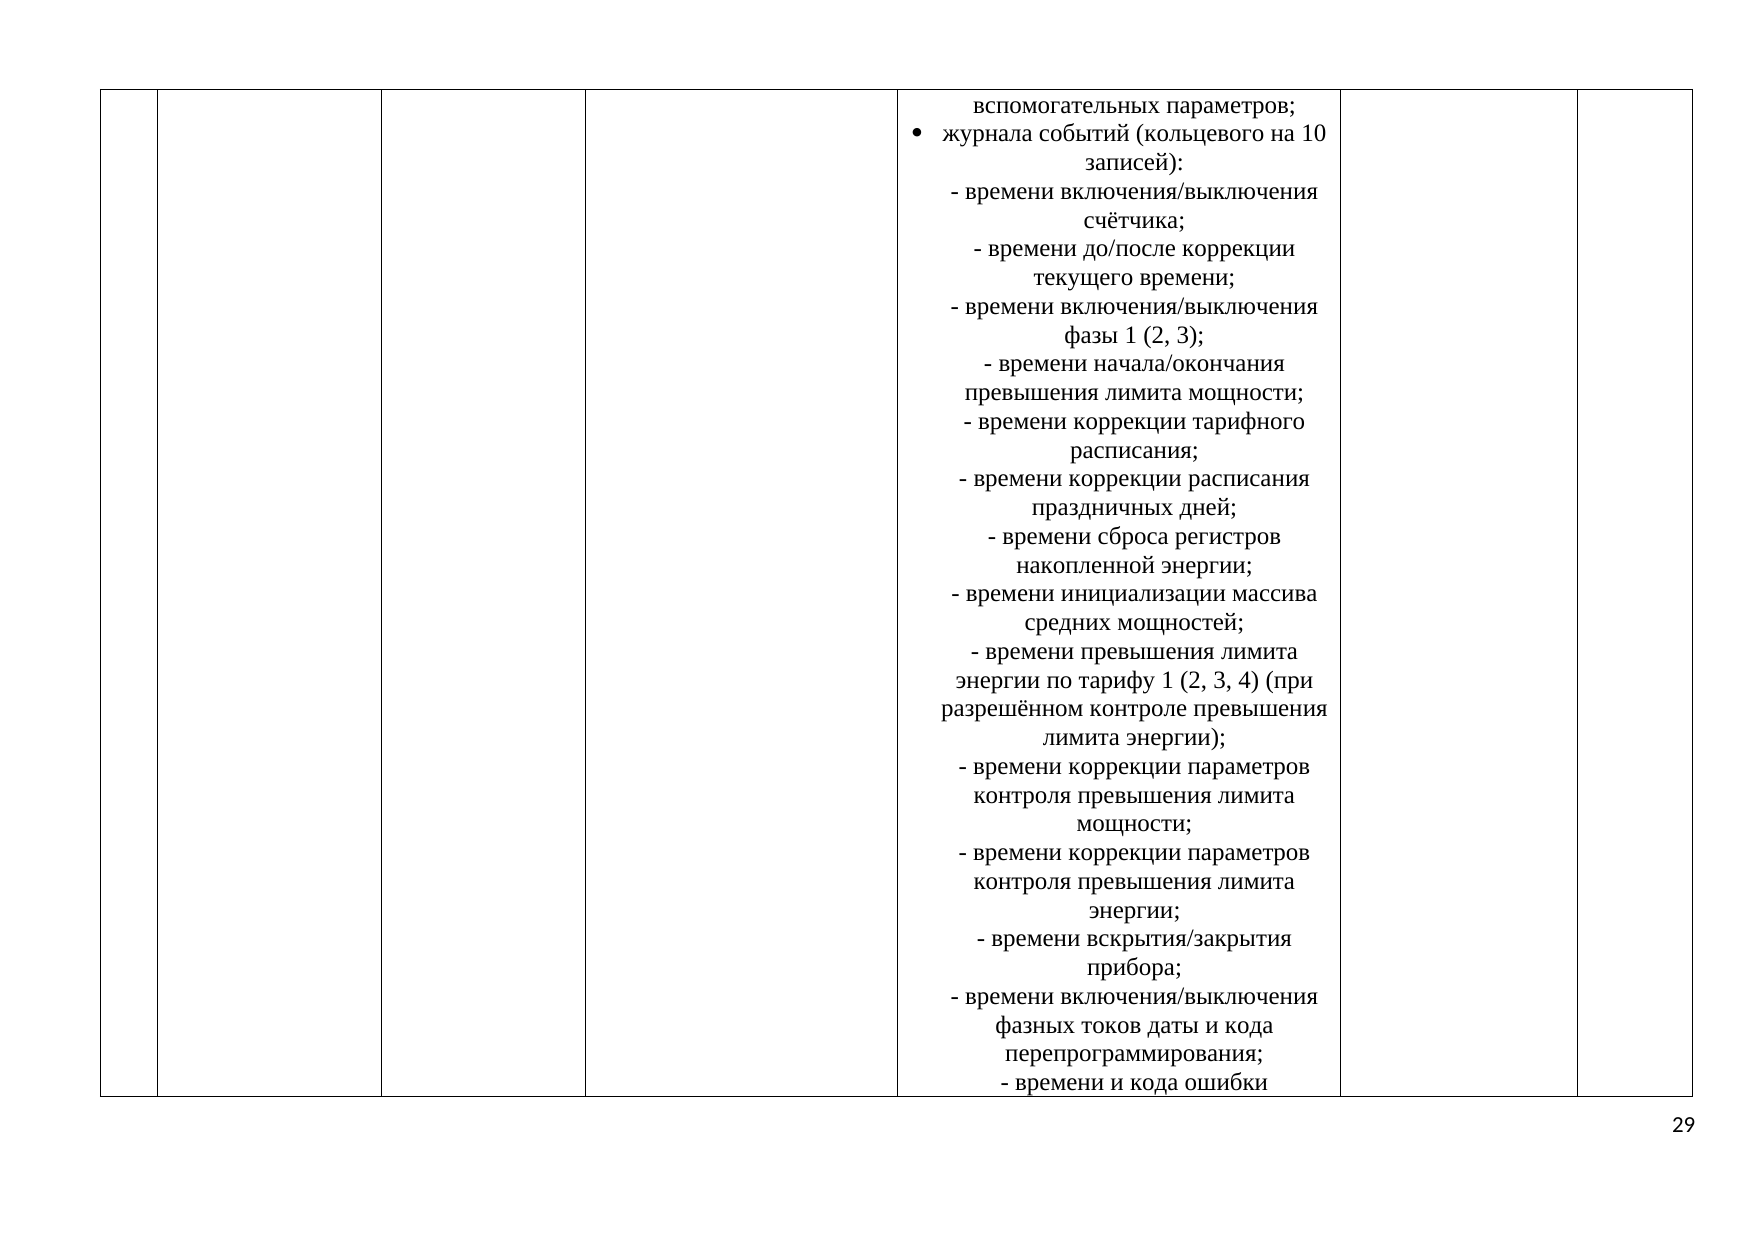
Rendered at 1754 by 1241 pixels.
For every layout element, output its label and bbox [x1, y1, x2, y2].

table_cell [898, 90, 1340, 1096]
table_cell [586, 90, 897, 1096]
table_cell [1578, 90, 1692, 1096]
table_cell [1341, 90, 1577, 1096]
